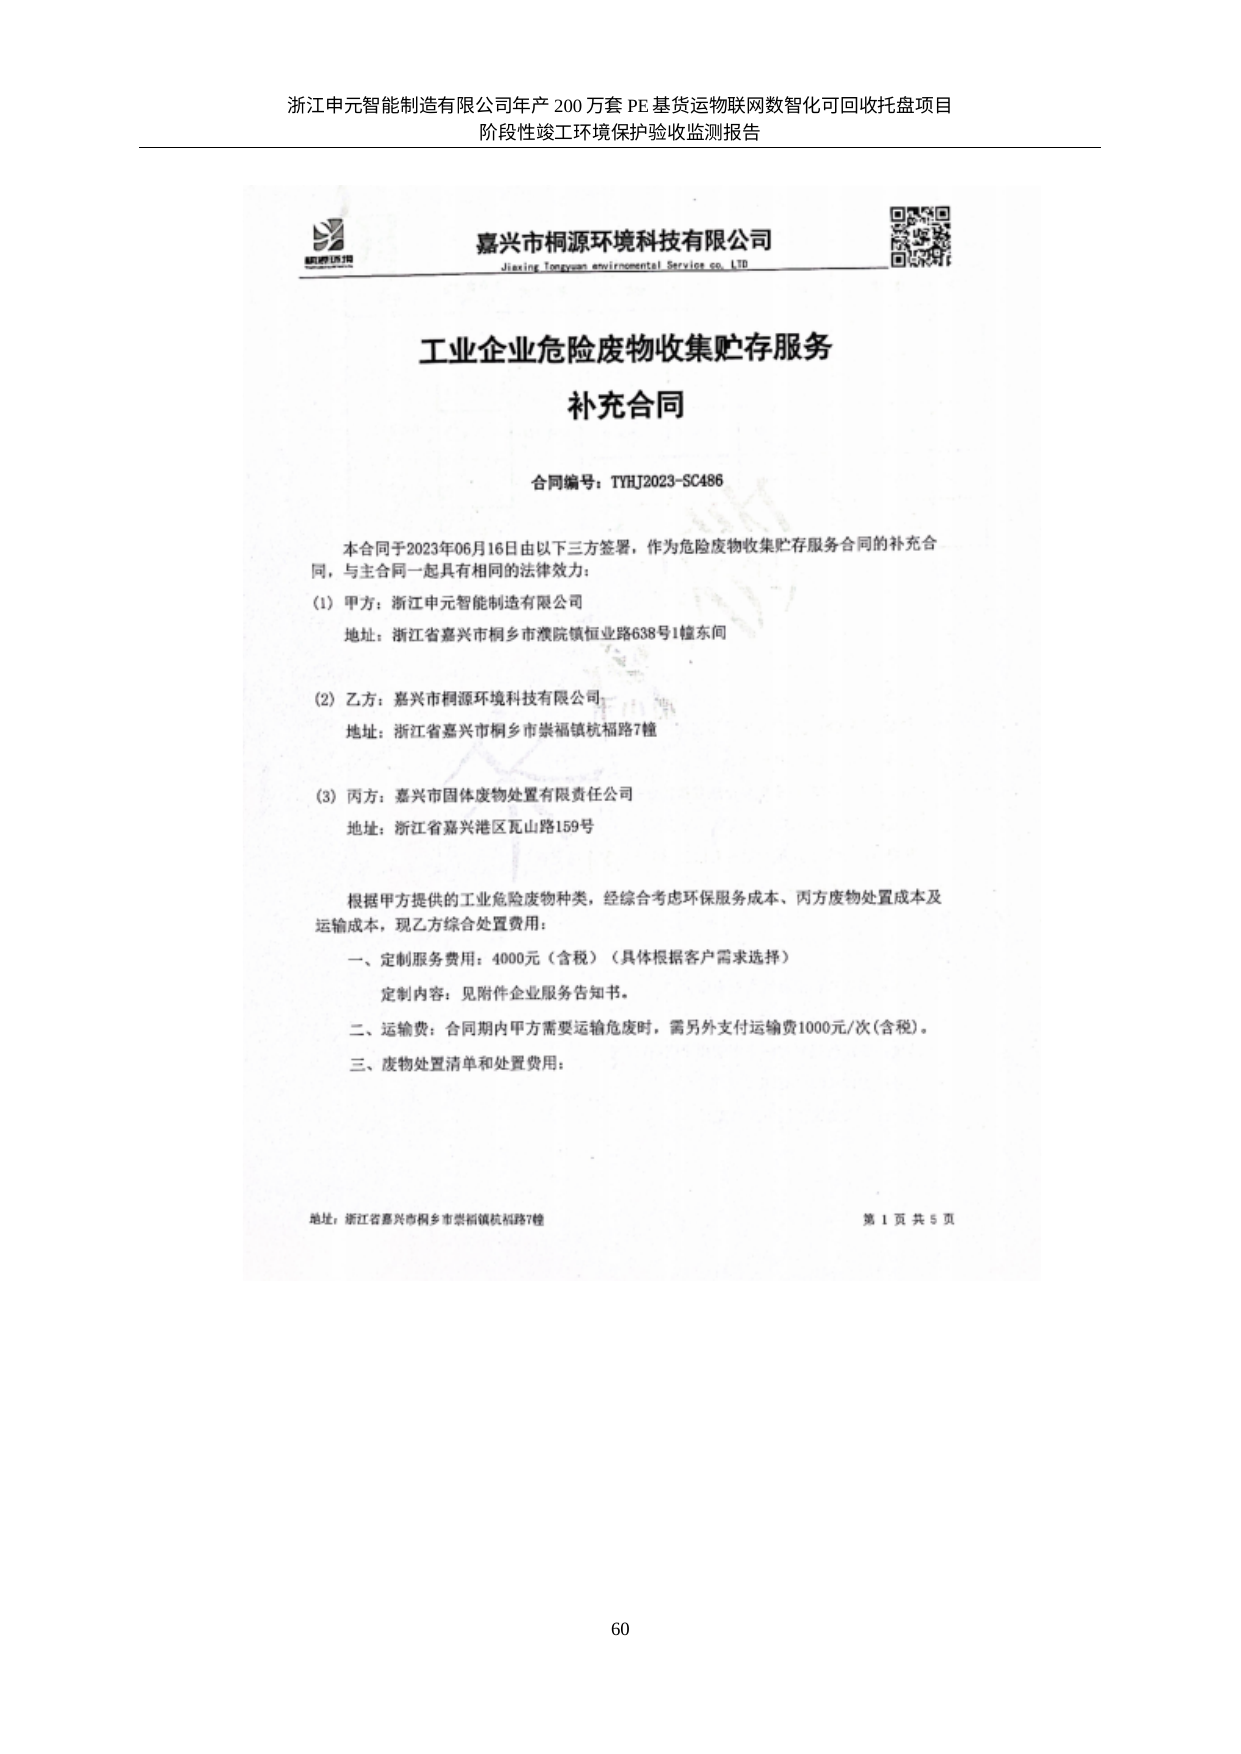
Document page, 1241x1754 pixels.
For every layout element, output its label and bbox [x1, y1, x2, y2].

picture [242, 185, 1042, 1281]
